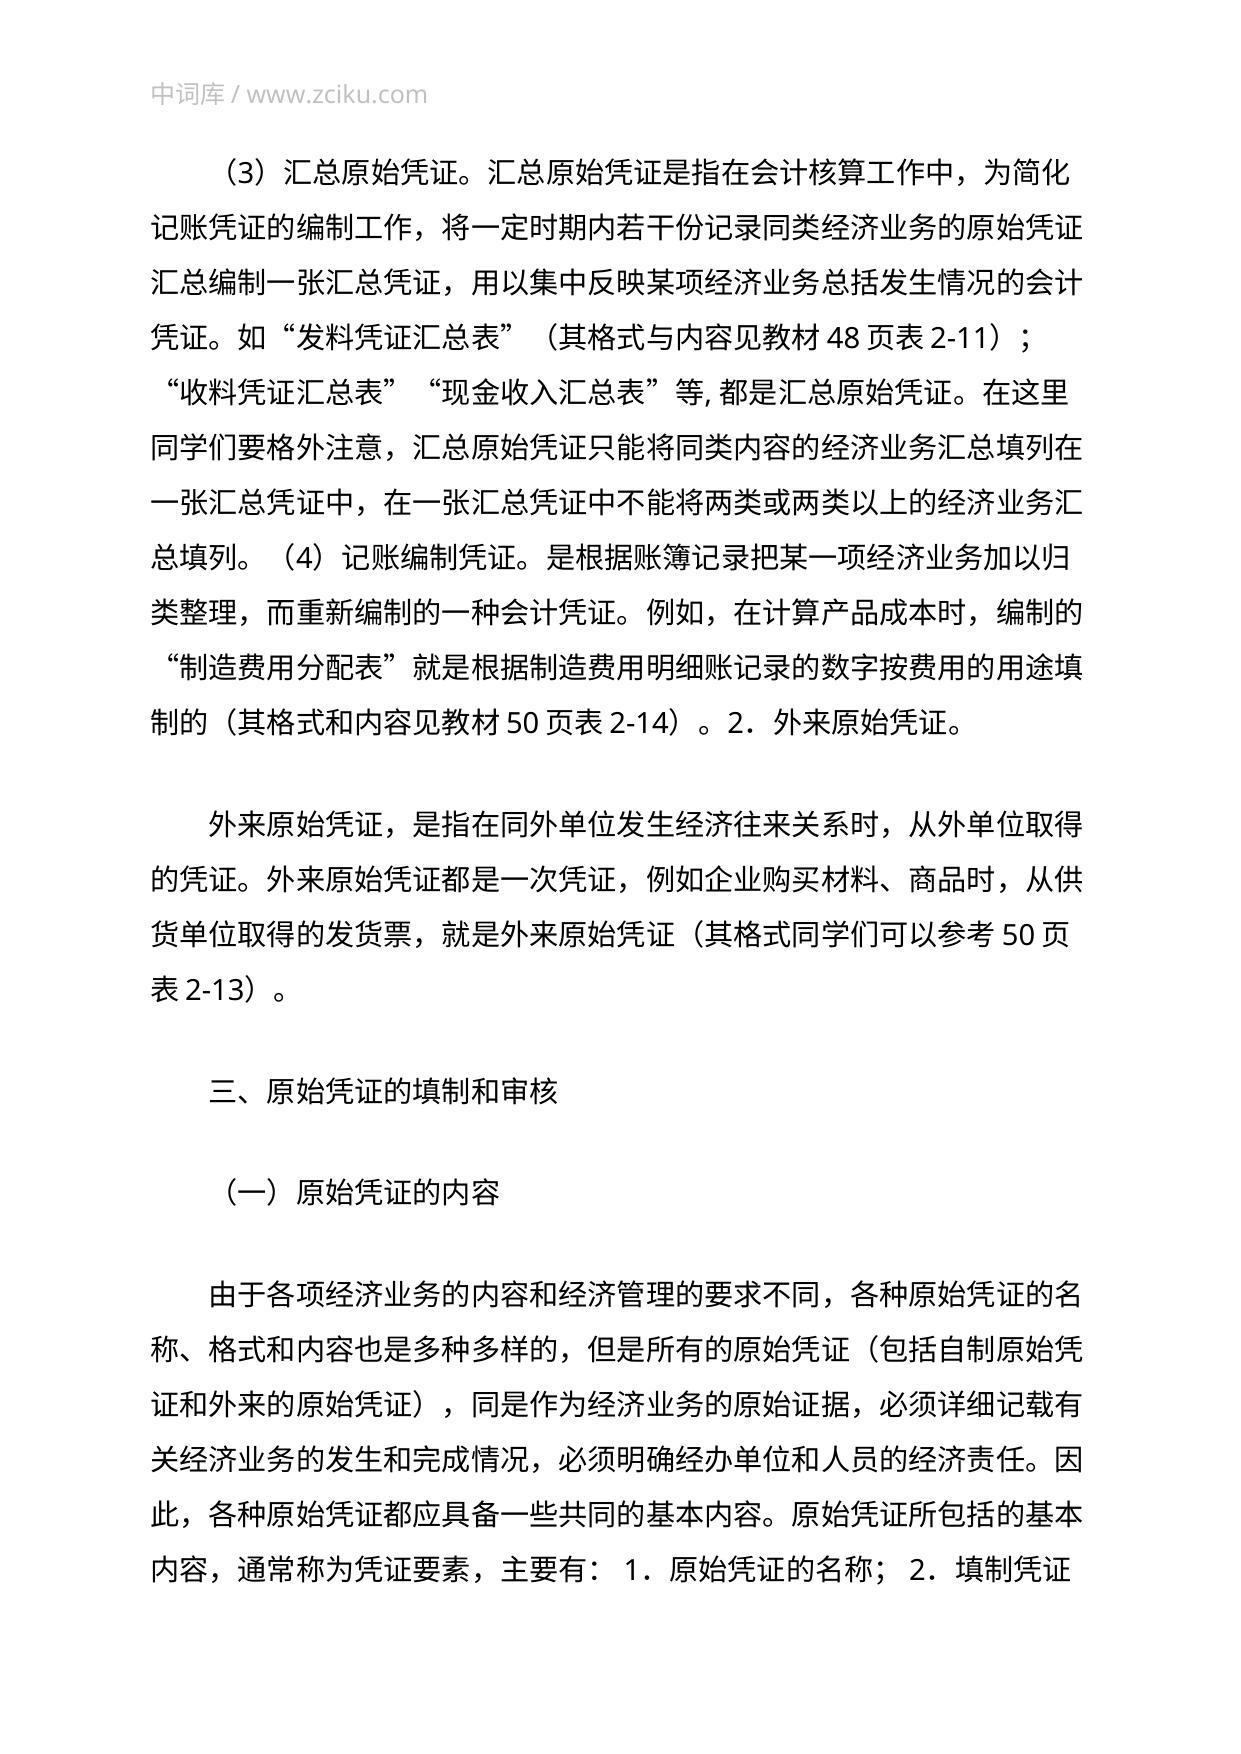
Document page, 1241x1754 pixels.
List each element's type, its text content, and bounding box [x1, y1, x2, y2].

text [150, 1272, 1090, 1588]
text （3）汇总原始凭证。汇总原始凭证是指在会计核算工作中，为简化记账凭证的编制工作，将一定时期内若干份记录同类经济业务的原始凭证汇总编制一张汇总凭证，用以集中反映某项经济业务总括发生情况的会计凭证。如“发料凭证汇总表”（其格式与内容见教材48页表2-11）；“收料凭证汇总表”“现金收入汇总表”等, 都是汇总原始凭证。在这里同学们要格外注意，汇总原始凭证只能将同类内容的经济业务汇总填列在一张汇总凭证中，在一张汇总凭证中不能将两类或两类以上的经济业务汇总填列。（4）记账编制凭证。是根据账簿记录把某一项经济业务加以归类整理，而重新编制的一种会计凭证。例如，在计算产品成本时，编制的“制造费用分配表”就是根据制造费用明细账记录的数字按费用的用途填制的（其格式和内容见教材50页表2-14）。2．外来原始凭证。 [150, 150, 1090, 742]
text （一）原始凭证的内容 [150, 1170, 1090, 1212]
text 外来原始凭证，是指在同外单位发生经济往来关系时，从外单位取得的凭证。外来原始凭证都是一次凭证，例如企业购买材料、商品时，从供货单位取得的发货票，就是外来原始凭证（其格式同学们可以参考50页表2-13）。 [150, 801, 1090, 1008]
text 三、原始凭证的填制和审核 [150, 1068, 1090, 1110]
